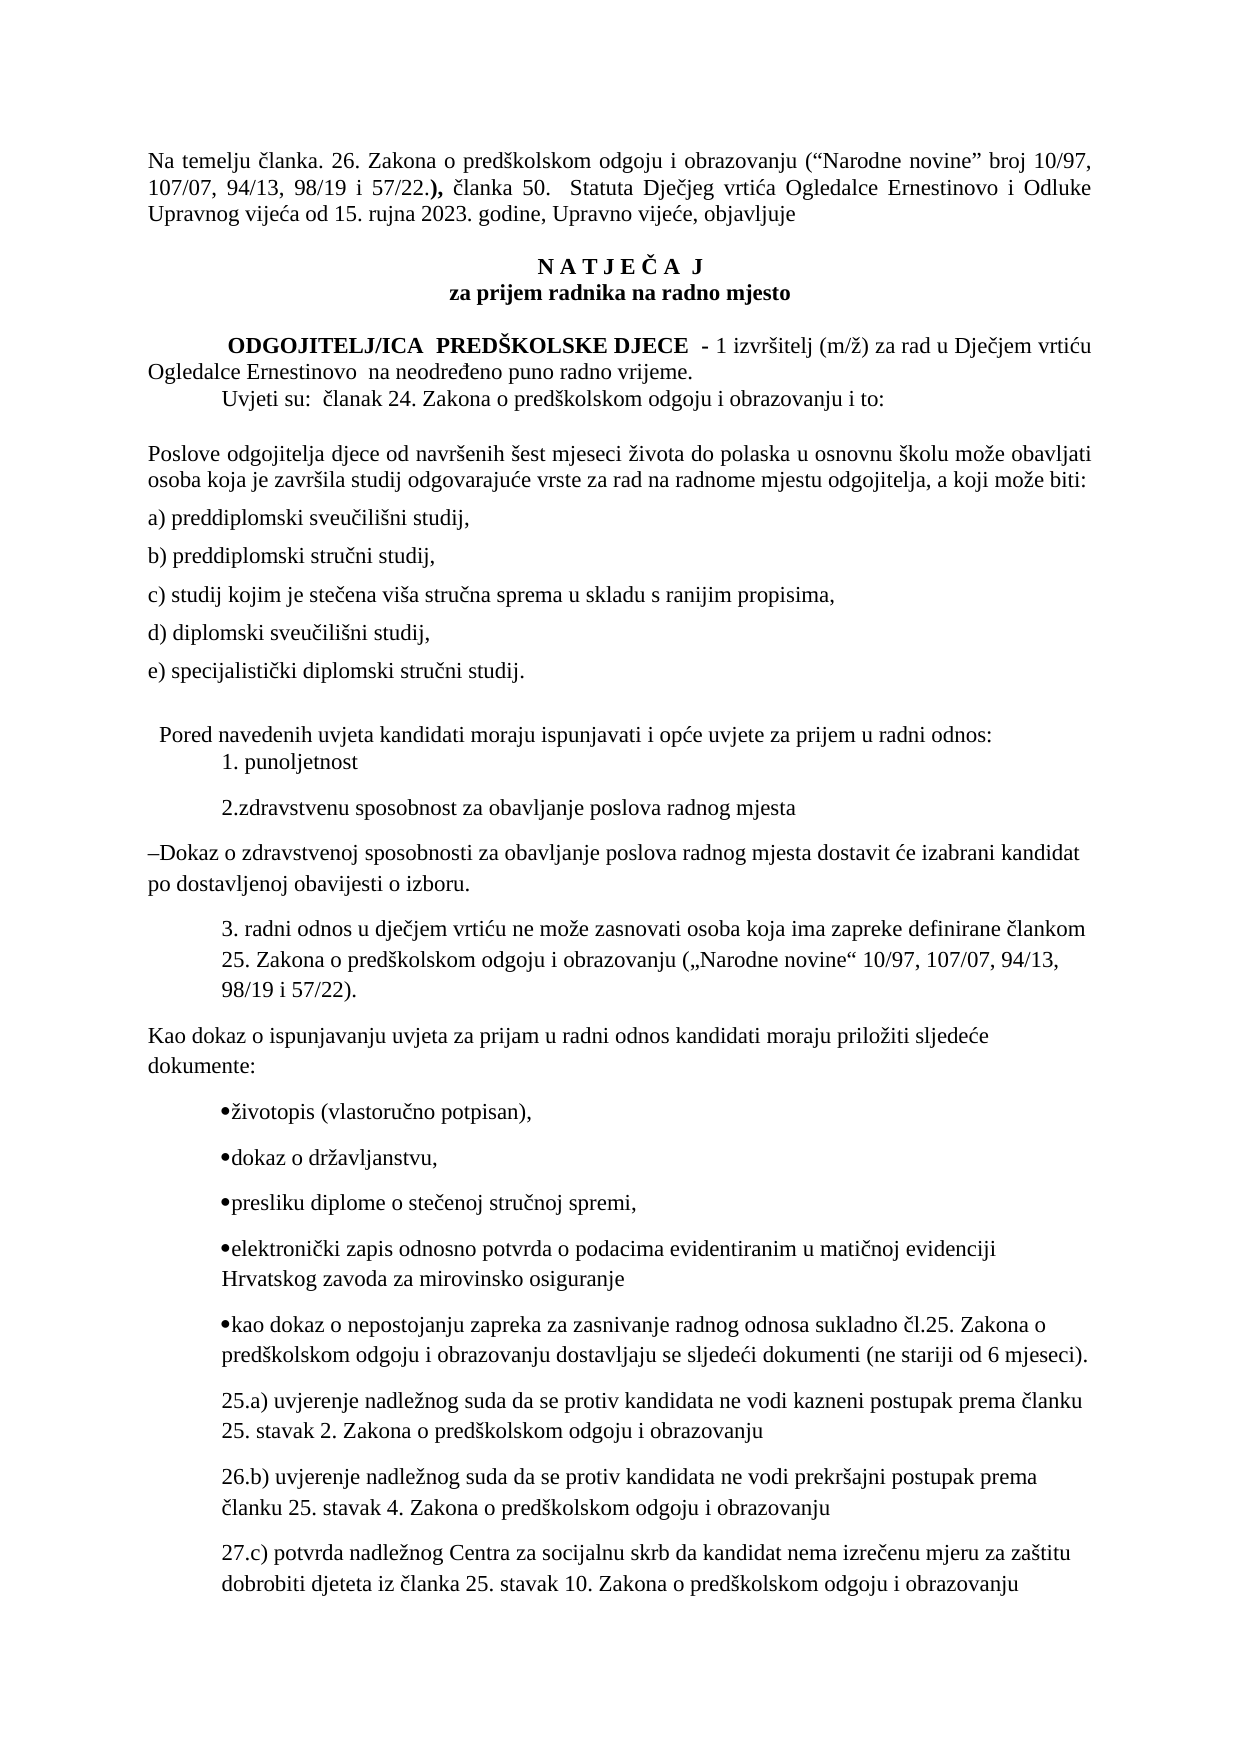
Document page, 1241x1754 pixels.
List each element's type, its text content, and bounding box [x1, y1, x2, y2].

list kao dokaz o nepostojanju zapreka za zasnivanje radnog odnosa sukladno čl.25. Zakona o predškolskom odgoju i obrazovanju dostavljaju se sljedeći dokumenti (ne stariji od 6 mjeseci). [221, 1311, 1093, 1368]
text Na temelju članka. 26. Zakona o predškolskom odgoju i obrazovanju (“Narodne novine” broj 10/97, 107/07, 94/13, 98/19 i 57/22.), članka 50. Statuta Dječjeg vrtića Ogledalce Ernestinovo i Odluke Upravnog vijeća od 15. rujna 2023. godine, Upravno vijeće, objavljuje [148, 148, 1093, 227]
list b) uvjerenje nadležnog suda da se protiv kandidata ne vodi prekršajni postupak prema članku 25. stavak 4. Zakona o predškolskom odgoju i obrazovanju [221, 1463, 1093, 1520]
list a) uvjerenje nadležnog suda da se protiv kandidata ne vodi kazneni postupak prema članku 25. stavak 2. Zakona o predškolskom odgoju i obrazovanju [221, 1387, 1093, 1444]
list radni odnos u dječjem vrtiću ne može zasnovati osoba koja ima zapreke definirane člankom 25. Zakona o predškolskom odgoju i obrazovanju („Narodne novine“ 10/97, 107/07, 94/13, 98/19 i 57/22). [221, 915, 1093, 1002]
text ODGOJITELJ/ICA PREDŠKOLSKE DJECE - 1 izvršitelj (m/ž) za rad u Dječjem vrtiću Ogledalce Ernestinovo na neodređeno puno radno vrijeme. [148, 332, 1093, 385]
list dokaz o državljanstvu, [221, 1143, 1093, 1170]
text Uvjeti su: članak 24. Zakona o predškolskom odgoju i obrazovanju i to: [148, 385, 1093, 411]
text N A T J E Č A J [148, 253, 1093, 279]
text Poslove odgojitelja djece od navršenih šest mjeseci života do polaska u osnovnu školu može obavljati osoba koja je završila studij odgovarajuće vrste za rad na radnome mjestu odgojitelja, a koji može biti: [148, 440, 1093, 493]
list presliku diplome o stečenoj stručnoj spremi, [221, 1189, 1093, 1216]
list c) potvrda nadležnog Centra za socijalnu skrb da kandidat nema izrečenu mjeru za zaštitu dobrobiti djeteta iz članka 25. stavak 10. Zakona o predškolskom odgoju i obrazovanju [221, 1539, 1093, 1596]
text za prijem radnika na radno mjesto [148, 279, 1093, 306]
list punoljetnost [221, 748, 1093, 774]
text Pored navedenih uvjeta kandidati moraju ispunjavati i opće uvjete za prijem u radni odnos: [148, 721, 1093, 748]
list elektronički zapis odnosno potvrda o podacima evidentiranim u matičnoj evidenciji Hrvatskog zavoda za mirovinsko osiguranje [221, 1235, 1093, 1292]
text c) studij kojim je stečena viša stručna sprema u skladu s ranijim propisima, [148, 581, 1093, 607]
text d) diplomski sveučilišni studij, [148, 619, 1093, 645]
text Kao dokaz o ispunjavanju uvjeta za prijam u radni odnos kandidati moraju priložiti sljedeće dokumente: [148, 1022, 1093, 1078]
text –Dokaz o zdravstvenoj sposobnosti za obavljanje poslova radnog mjesta dostavit će izabrani kandidat po dostavljenoj obavijesti o izboru. [148, 839, 1093, 896]
list životopis (vlastoručno potpisan), [221, 1098, 1093, 1124]
text a) preddiplomski sveučilišni studij, [148, 504, 1093, 531]
list zdravstvenu sposobnost za obavljanje poslova radnog mjesta [221, 793, 1093, 820]
text b) preddiplomski stručni studij, [148, 542, 1093, 569]
text e) specijalistički diplomski stručni studij. [148, 657, 1093, 683]
